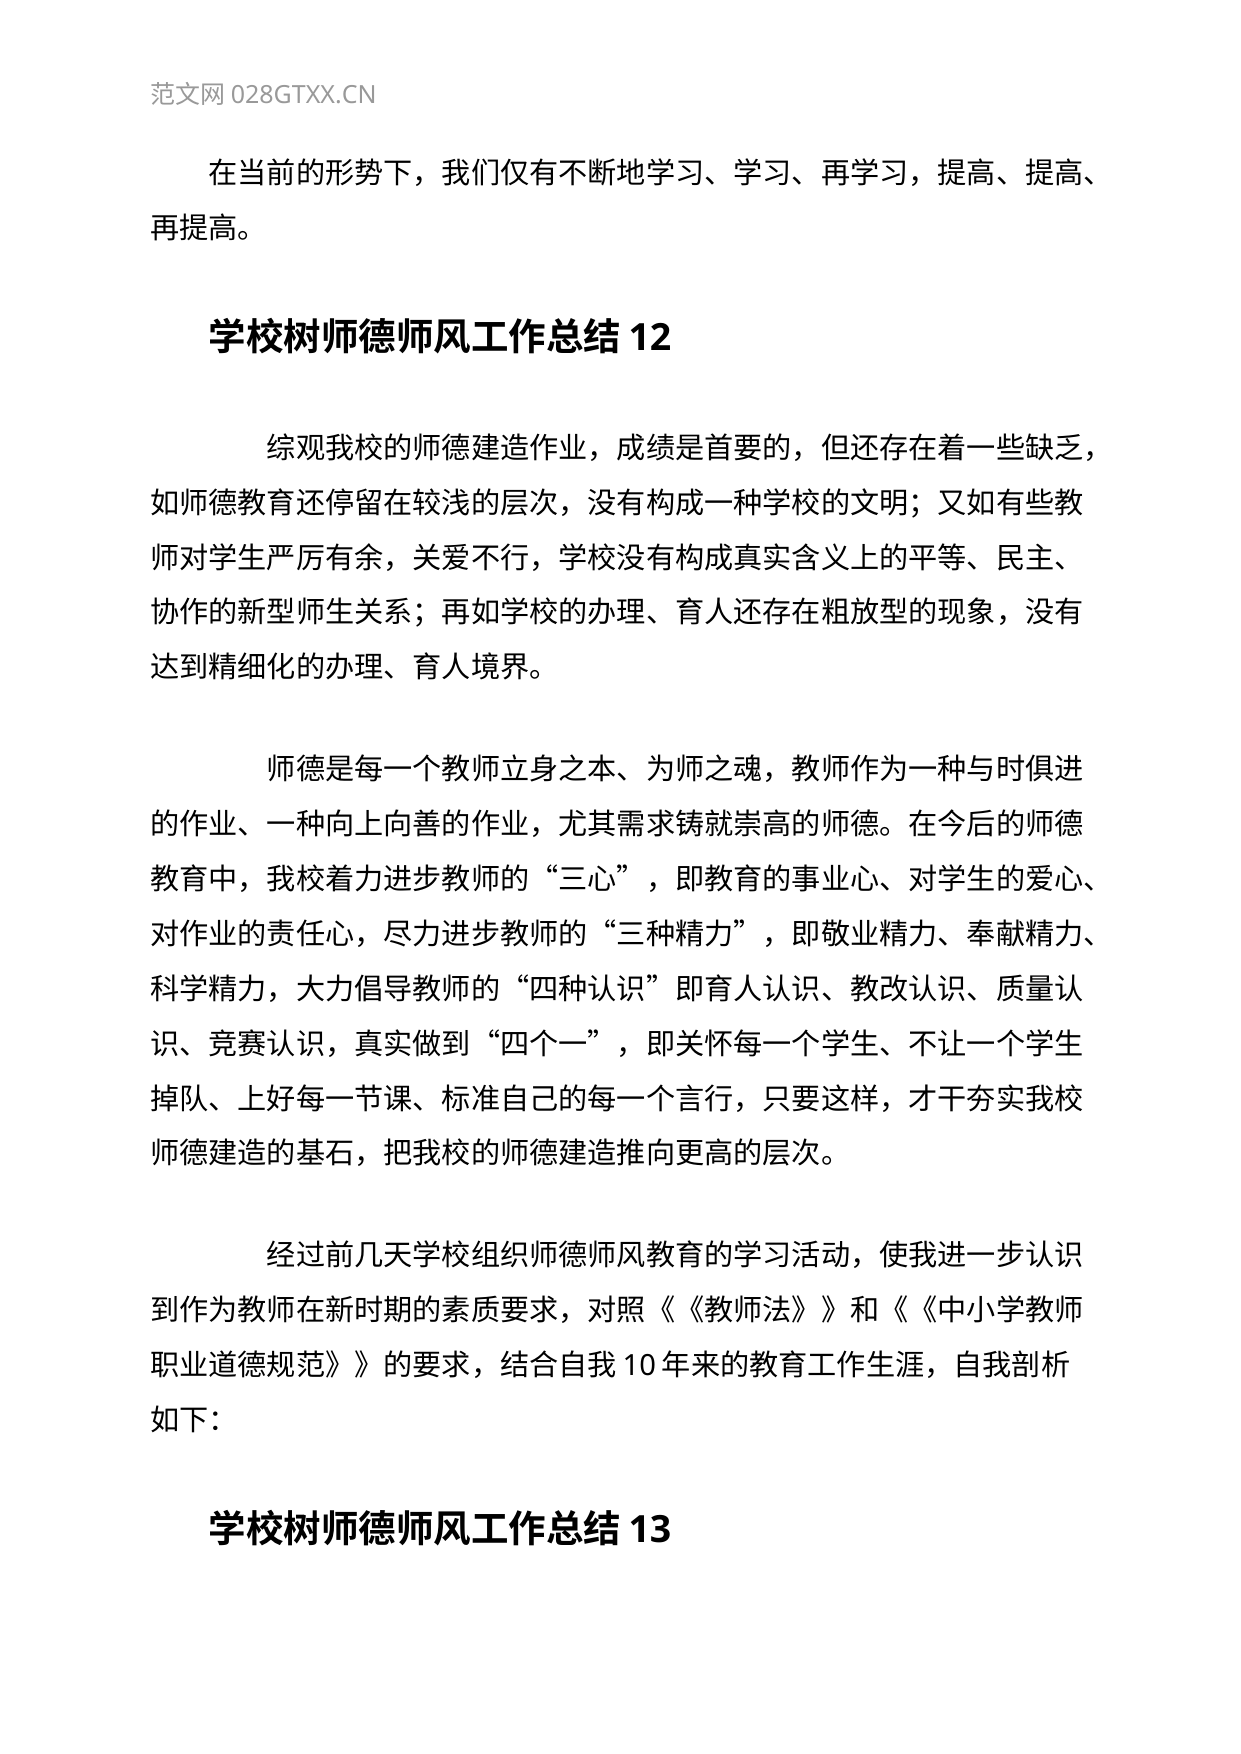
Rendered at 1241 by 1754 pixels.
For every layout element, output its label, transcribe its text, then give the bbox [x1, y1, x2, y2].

text 综观我校的师德建造作业，成绩是首要的，但还存在着一些缺乏，如师德教育还停留在较浅的层次，没有构成一种学校的文明；又如有些教师对学生严厉有余，关爱不行，学校没有构成真实含义上的平等、民主、协作的新型师生关系；再如学校的办理、育人还存在粗放型的现象，没有达到精细化的办理、育人境界。 [150, 424, 1090, 686]
text 在当前的形势下，我们仅有不断地学习、学习、再学习，提高、提高、再提高。 [150, 150, 1090, 247]
text 师德是每一个教师立身之本、为师之魂，教师作为一种与时俱进的作业、一种向上向善的作业，尤其需求铸就崇高的师德。在今后的师德教育中，我校着力进步教师的“三心”，即教育的事业心、对学生的爱心、对作业的责任心，尽力进步教师的“三种精力”，即敬业精力、奉献精力、科学精力，大力倡导教师的“四种认识”即育人认识、教改认识、质量认识、竞赛认识，真实做到“四个一”，即关怀每一个学生、不让一个学生掉队、上好每一节课、标准自己的每一个言行，只要这样，才干夯实我校师德建造的基石，把我校的师德建造推向更高的层次。 [150, 746, 1090, 1172]
text 经过前几天学校组织师德师风教育的学习活动，使我进一步认识到作为教师在新时期的素质要求，对照《《教师法》》和《《中小学教师职业道德规范》》的要求，结合自我10年来的教育工作生涯，自我剖析如下： [150, 1232, 1090, 1439]
text 学校树师德师风工作总结12 [150, 307, 1090, 361]
text 学校树师德师风工作总结13 [150, 1498, 1090, 1553]
